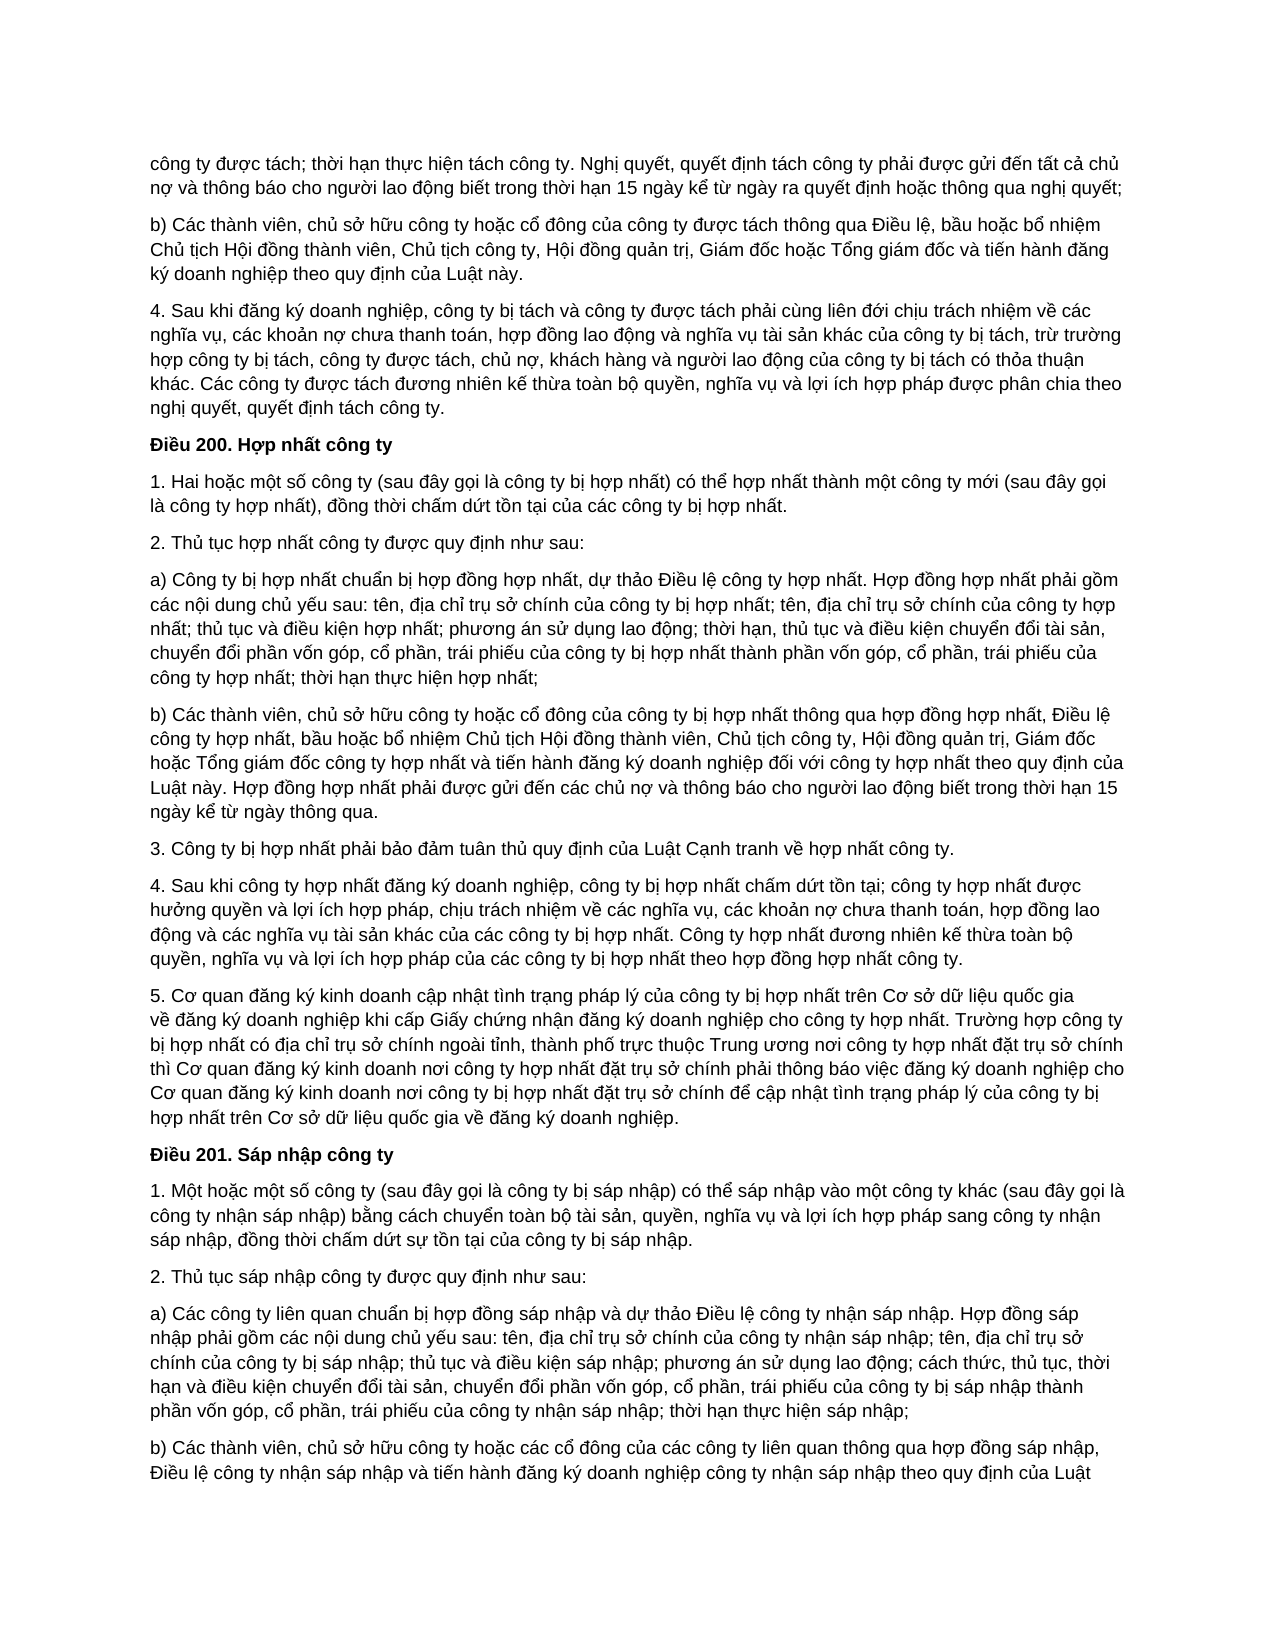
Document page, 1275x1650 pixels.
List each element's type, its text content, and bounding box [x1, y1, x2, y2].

text Điều 201. Sáp nhập công ty [150, 1141, 1125, 1165]
text 1. Hai hoặc một số công ty (sau đây gọi là công ty bị hợp nhất) có thể hợp nhất thành một công ty mới (sau đây gọi là công ty hợp nhất), đồng thời chấm dứt tồn tại của các công ty bị hợp nhất. [150, 468, 1125, 517]
text 4. Sau khi công ty hợp nhất đăng ký doanh nghiệp, công ty bị hợp nhất chấm dứt tồn tại; công ty hợp nhất được hưởng quyền và lợi ích hợp pháp, chịu trách nhiệm về các nghĩa vụ, các khoản nợ chưa thanh toán, hợp đồng lao động và các nghĩa vụ tài sản khác của các công ty bị hợp nhất. Công ty hợp nhất đương nhiên kế thừa toàn bộ quyền, nghĩa vụ và lợi ích hợp pháp của các công ty bị hợp nhất theo hợp đồng hợp nhất công ty. [150, 872, 1125, 969]
text Điều 200. Hợp nhất công ty [150, 431, 1125, 456]
text 3. Công ty bị hợp nhất phải bảo đảm tuân thủ quy định của Luật Cạnh tranh về hợp nhất công ty. [150, 835, 1125, 859]
text a) Các công ty liên quan chuẩn bị hợp đồng sáp nhập và dự thảo Điều lệ công ty nhận sáp nhập. Hợp đồng sáp nhập phải gồm các nội dung chủ yếu sau: tên, địa chỉ trụ sở chính của công ty nhận sáp nhập; tên, địa chỉ trụ sở chính của công ty bị sáp nhập; thủ tục và điều kiện sáp nhập; phương án sử dụng lao động; cách thức, thủ tục, thời hạn và điều kiện chuyển đổi tài sản, chuyển đổi phần vốn góp, cổ phần, trái phiếu của công ty bị sáp nhập thành phần vốn góp, cổ phần, trái phiếu của công ty nhận sáp nhập; thời hạn thực hiện sáp nhập; [150, 1300, 1125, 1422]
text 5. Cơ quan đăng ký kinh doanh cập nhật tình trạng pháp lý của công ty bị hợp nhất trên Cơ sở dữ liệu quốc gia về đăng ký doanh nghiệp khi cấp Giấy chứng nhận đăng ký doanh nghiệp cho công ty hợp nhất. Trường hợp công ty bị hợp nhất có địa chỉ trụ sở chính ngoài tỉnh, thành phố trực thuộc Trung ương nơi công ty hợp nhất đặt trụ sở chính thì Cơ quan đăng ký kinh doanh nơi công ty hợp nhất đặt trụ sở chính phải thông báo việc đăng ký doanh nghiệp cho Cơ quan đăng ký kinh doanh nơi công ty bị hợp nhất đặt trụ sở chính để cập nhật tình trạng pháp lý của công ty bị hợp nhất trên Cơ sở dữ liệu quốc gia về đăng ký doanh nghiệp. [150, 982, 1125, 1128]
text a) Công ty bị hợp nhất chuẩn bị hợp đồng hợp nhất, dự thảo Điều lệ công ty hợp nhất. Hợp đồng hợp nhất phải gồm các nội dung chủ yếu sau: tên, địa chỉ trụ sở chính của công ty bị hợp nhất; tên, địa chỉ trụ sở chính của công ty hợp nhất; thủ tục và điều kiện hợp nhất; phương án sử dụng lao động; thời hạn, thủ tục và điều kiện chuyển đổi tài sản, chuyển đổi phần vốn góp, cổ phần, trái phiếu của công ty bị hợp nhất thành phần vốn góp, cổ phần, trái phiếu của công ty hợp nhất; thời hạn thực hiện hợp nhất; [150, 566, 1125, 688]
text b) Các thành viên, chủ sở hữu công ty hoặc cổ đông của công ty bị hợp nhất thông qua hợp đồng hợp nhất, Điều lệ công ty hợp nhất, bầu hoặc bổ nhiệm Chủ tịch Hội đồng thành viên, Chủ tịch công ty, Hội đồng quản trị, Giám đốc hoặc Tổng giám đốc công ty hợp nhất và tiến hành đăng ký doanh nghiệp đối với công ty hợp nhất theo quy định của Luật này. Hợp đồng hợp nhất phải được gửi đến các chủ nợ và thông báo cho người lao động biết trong thời hạn 15 ngày kể từ ngày thông qua. [150, 701, 1125, 822]
text 1. Một hoặc một số công ty (sau đây gọi là công ty bị sáp nhập) có thể sáp nhập vào một công ty khác (sau đây gọi là công ty nhận sáp nhập) bằng cách chuyển toàn bộ tài sản, quyền, nghĩa vụ và lợi ích hợp pháp sang công ty nhận sáp nhập, đồng thời chấm dứt sự tồn tại của công ty bị sáp nhập. [150, 1177, 1125, 1251]
text 2. Thủ tục sáp nhập công ty được quy định như sau: [150, 1263, 1125, 1287]
text 4. Sau khi đăng ký doanh nghiệp, công ty bị tách và công ty được tách phải cùng liên đới chịu trách nhiệm về các nghĩa vụ, các khoản nợ chưa thanh toán, hợp đồng lao động và nghĩa vụ tài sản khác của công ty bị tách, trừ trường hợp công ty bị tách, công ty được tách, chủ nợ, khách hàng và người lao động của công ty bị tách có thỏa thuận khác. Các công ty được tách đương nhiên kế thừa toàn bộ quyền, nghĩa vụ và lợi ích hợp pháp được phân chia theo nghị quyết, quyết định tách công ty. [150, 297, 1125, 419]
text b) Các thành viên, chủ sở hữu công ty hoặc cổ đông của công ty được tách thông qua Điều lệ, bầu hoặc bổ nhiệm Chủ tịch Hội đồng thành viên, Chủ tịch công ty, Hội đồng quản trị, Giám đốc hoặc Tổng giám đốc và tiến hành đăng ký doanh nghiệp theo quy định của Luật này. [150, 211, 1125, 284]
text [150, 150, 1125, 199]
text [150, 1434, 1125, 1483]
text 2. Thủ tục hợp nhất công ty được quy định như sau: [150, 529, 1125, 554]
